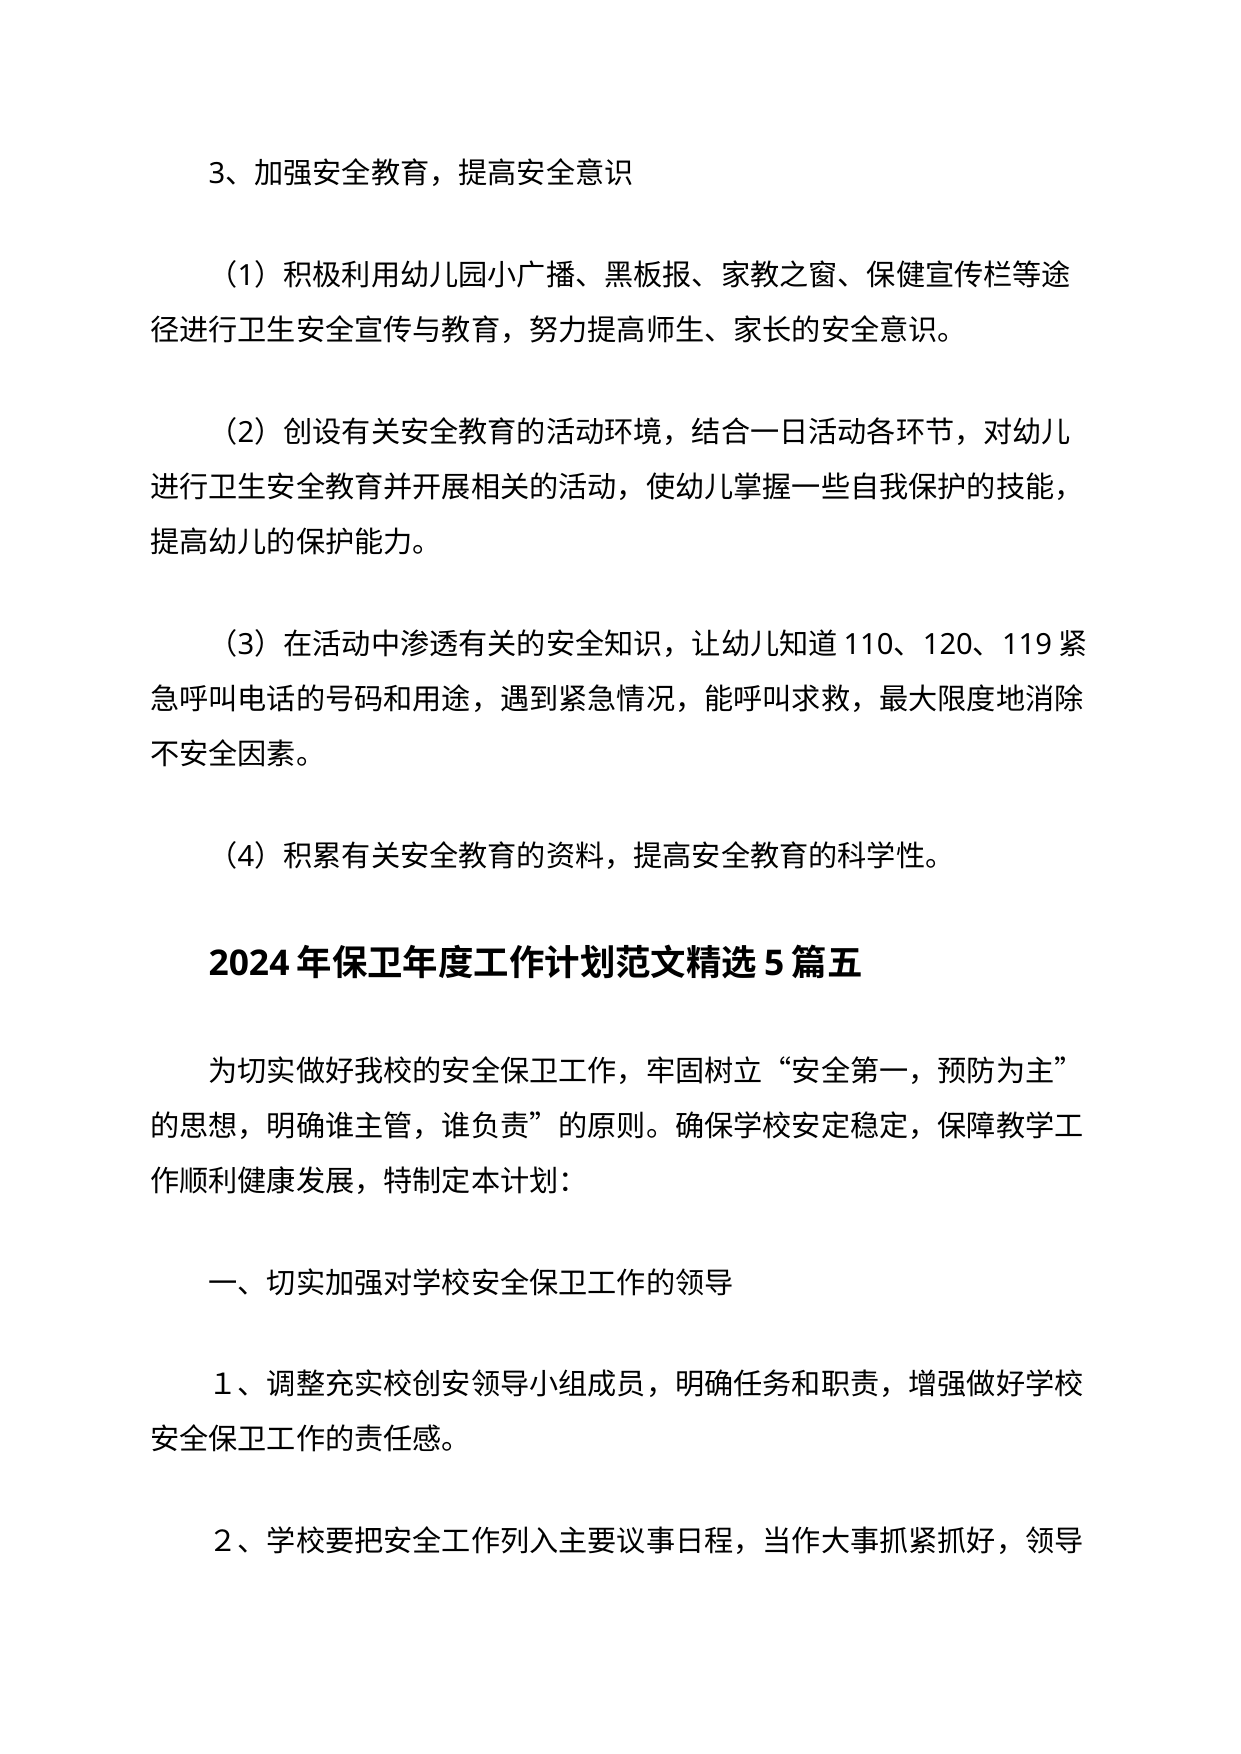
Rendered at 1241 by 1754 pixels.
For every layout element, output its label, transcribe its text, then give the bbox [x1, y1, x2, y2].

text （4）积累有关安全教育的资料，提高安全教育的科学性。 [150, 832, 1090, 874]
text 为切实做好我校的安全保卫工作，牢固树立“安全第一，预防为主”的思想，明确谁主管，谁负责”的原则。确保学校安定稳定，保障教学工作顺利健康发展，特制定本计划： [150, 1048, 1090, 1200]
text （1）积极利用幼儿园小广播、黑板报、家教之窗、保健宣传栏等途径进行卫生安全宣传与教育，努力提高师生、家长的安全意识。 [150, 252, 1090, 349]
text 2024年保卫年度工作计划范文精选5篇五 [150, 934, 1090, 985]
text １、调整充实校创安领导小组成员，明确任务和职责，增强做好学校安全保卫工作的责任感。 [150, 1361, 1090, 1458]
text （3）在活动中渗透有关的安全知识，让幼儿知道110、120、119紧急呼叫电话的号码和用途，遇到紧急情况，能呼叫求救，最大限度地消除不安全因素。 [150, 620, 1090, 773]
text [150, 1518, 1090, 1560]
text （2）创设有关安全教育的活动环境，结合一日活动各环节，对幼儿进行卫生安全教育并开展相关的活动，使幼儿掌握一些自我保护的技能，提高幼儿的保护能力。 [150, 409, 1090, 561]
text 一、切实加强对学校安全保卫工作的领导 [150, 1259, 1090, 1301]
text 3、加强安全教育，提高安全意识 [150, 150, 1090, 192]
